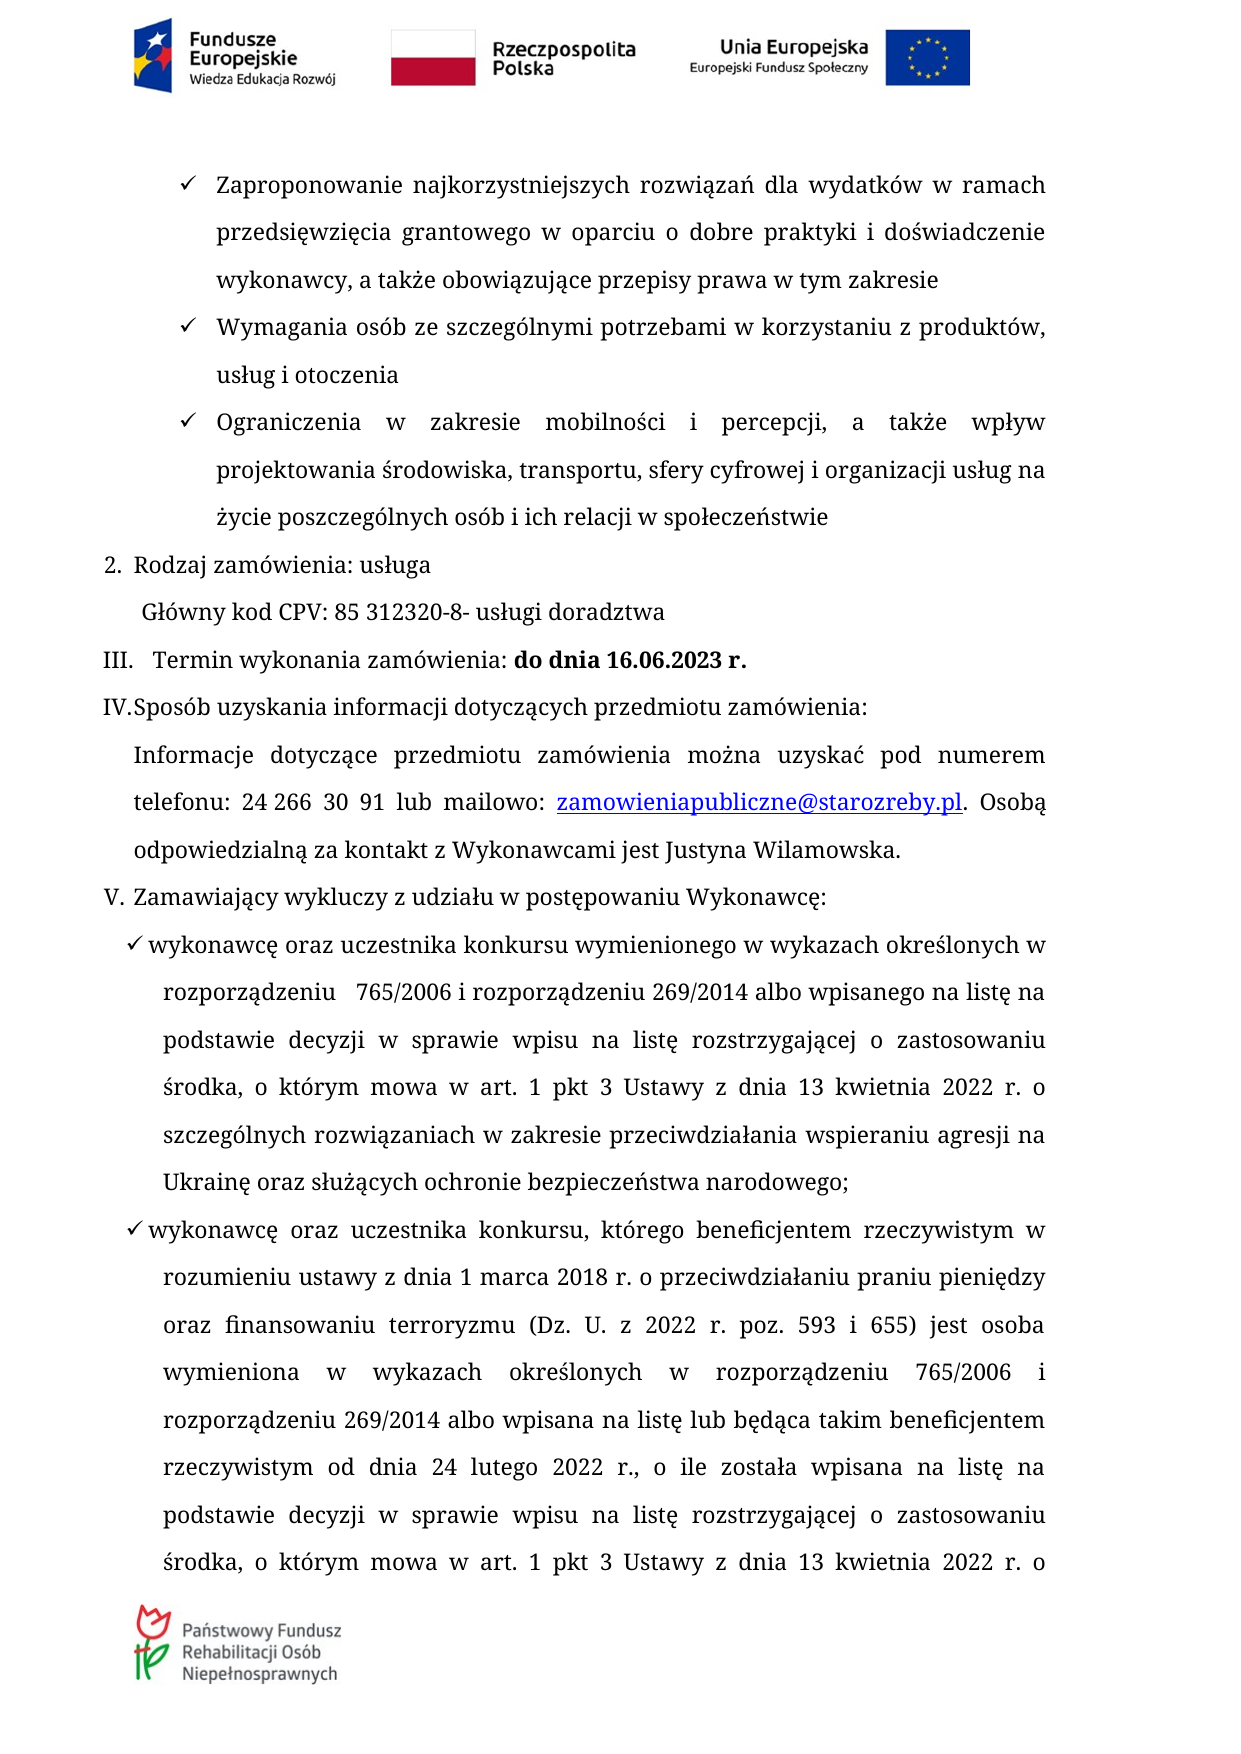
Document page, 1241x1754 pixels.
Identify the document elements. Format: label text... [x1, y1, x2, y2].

list Wymagania osób ze szczególnymi potrzebami w korzystaniu z produktów, usług i otoczenia [179, 311, 1047, 390]
list Termin wykonania zamówienia: do dnia 16.06.2023 r. [103, 644, 1047, 675]
list Zaproponowanie najkorzystniejszych rozwiązań dla wydatków w ramach przedsięwzięcia grantowego w oparciu o dobre praktyki i doświadczenie wykonawcy, a także obowiązujące przepisy prawa w tym zakresie [179, 169, 1047, 295]
picture [133, 16, 971, 98]
picture [133, 1604, 342, 1685]
list wykonawcę oraz uczestnika konkursu wymienionego w wykazach określonych w rozporządzeniu 765/2006 i rozporządzeniu 269/2014 albo wpisanego na listę na podstawie decyzji w sprawie wpisu na listę rozstrzygającej o zastosowaniu środka, o którym mowa w art. 1 pkt 3 Ustawy z dnia 13 kwietnia 2022 r. o szczególnych rozwiązaniach w zakresie przeciwdziałania wspieraniu agresji na Ukrainę oraz służących ochronie bezpieczeństwa narodowego; [125, 929, 1047, 1197]
list Informacje dotyczące przedmiotu zamówienia można uzyskać pod numerem telefonu: 24 266 30 91 lub mailowo: zamowieniapubliczne@starozreby.pl. Osobą odpowiedzialną za kontakt z Wykonawcami jest Justyna Wilamowska. [133, 739, 1047, 865]
list Sposób uzyskania informacji dotyczących przedmiotu zamówienia: [103, 691, 1047, 722]
list Główny kod CPV: 85 312320-8- usługi doradztwa [141, 596, 1047, 627]
list Zamawiający wykluczy z udziału w postępowaniu Wykonawcę: [104, 881, 1047, 912]
list Rodzaj zamówienia: usługa [104, 549, 1047, 580]
list Ograniczenia w zakresie mobilności i percepcji, a także wpływ projektowania środowiska, transportu, sfery cyfrowej i organizacji usług na życie poszczególnych osób i ich relacji w społeczeństwie [179, 406, 1047, 532]
